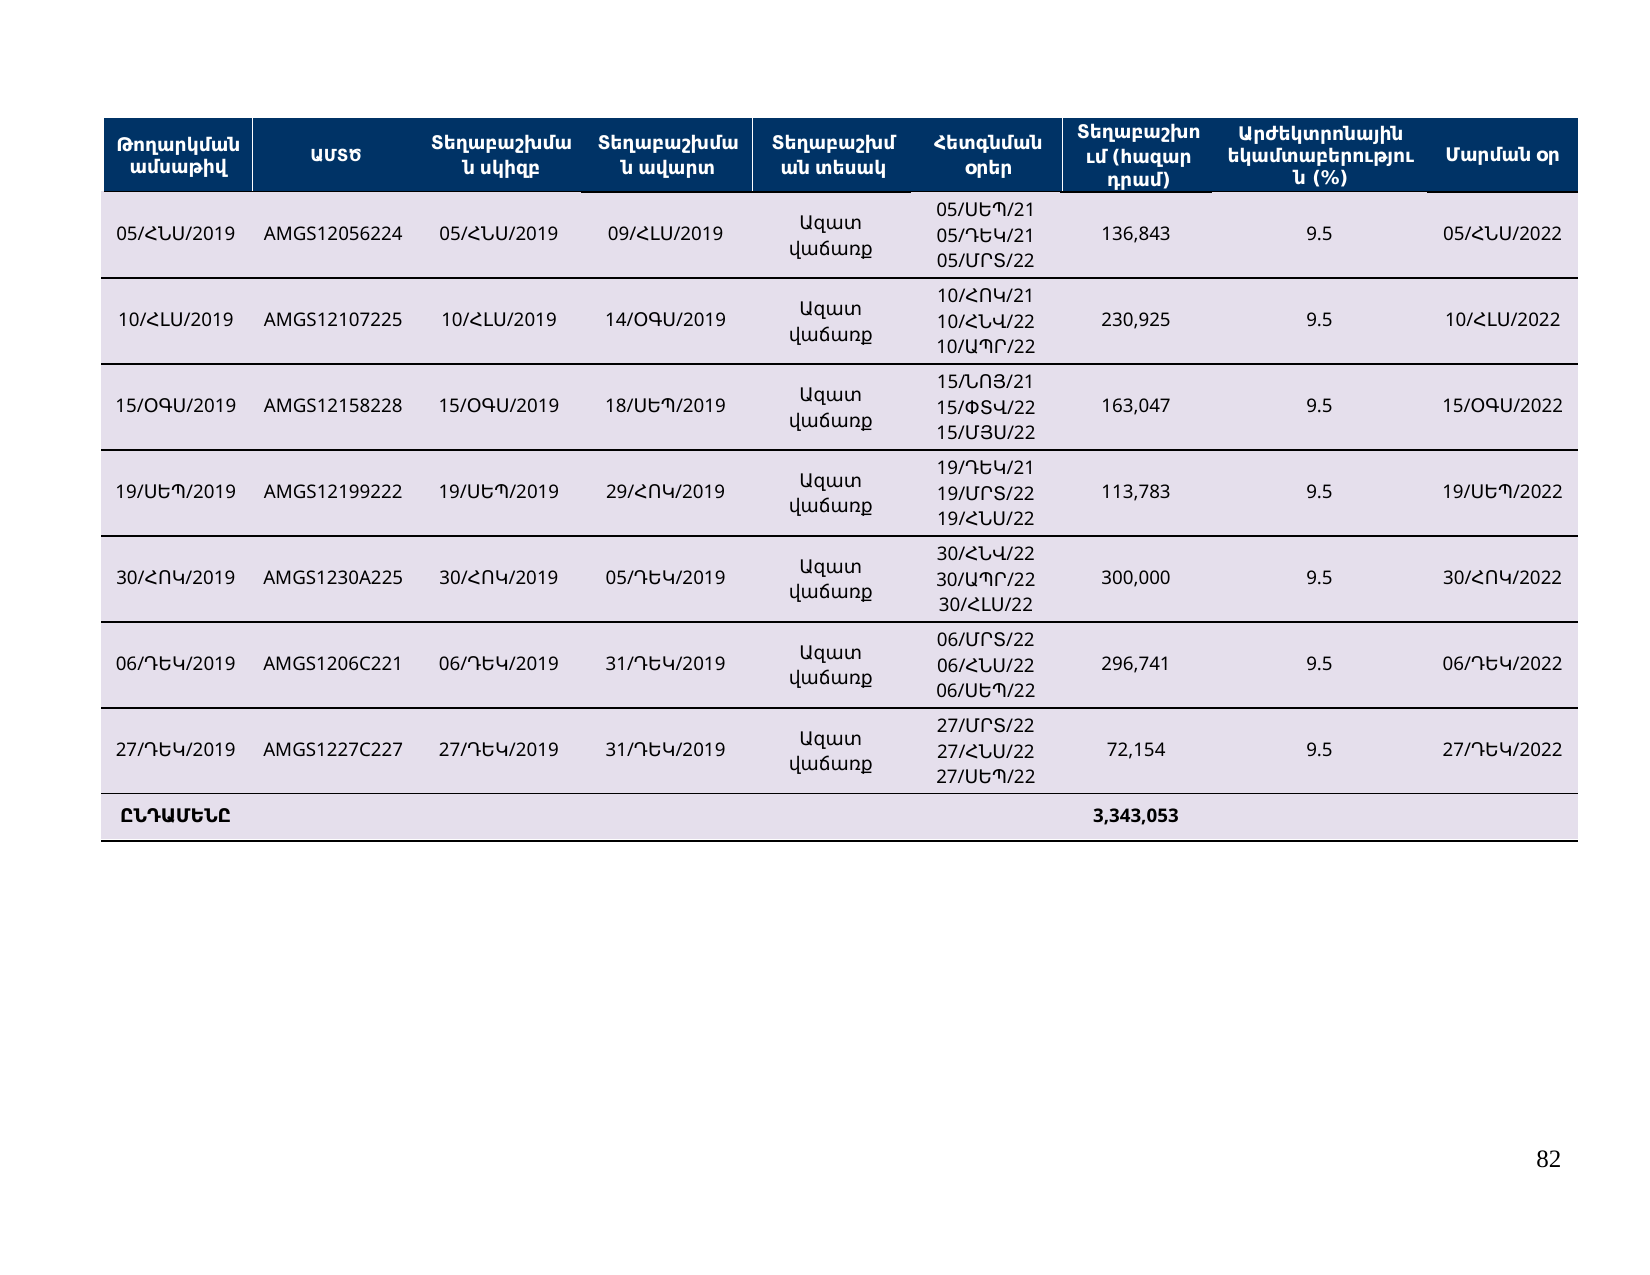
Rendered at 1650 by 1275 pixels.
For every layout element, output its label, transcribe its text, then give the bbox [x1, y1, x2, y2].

table_header Տեղաբաշխման տեսակ [753, 118, 914, 191]
table_header Հետգնման օրեր [914, 118, 1062, 191]
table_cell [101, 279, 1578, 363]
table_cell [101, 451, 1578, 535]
table_header Տեղաբաշխման սկիզբ [419, 118, 584, 191]
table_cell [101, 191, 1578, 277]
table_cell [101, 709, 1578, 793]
table_header Մարման օր [1427, 118, 1578, 191]
table_header Տեղաբաշխման ավարտ [584, 118, 752, 191]
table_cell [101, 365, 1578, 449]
table_header Տեղաբաշխում (հազար դրամ) [1063, 118, 1215, 191]
table_header ԱՄՏԾ [253, 118, 419, 191]
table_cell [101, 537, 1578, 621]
table_header Թողարկման ամսաթիվ [104, 118, 252, 191]
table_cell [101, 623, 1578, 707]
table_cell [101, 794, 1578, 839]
table_header Արժեկտրոնային եկամտաբերություն (%) [1215, 118, 1427, 191]
